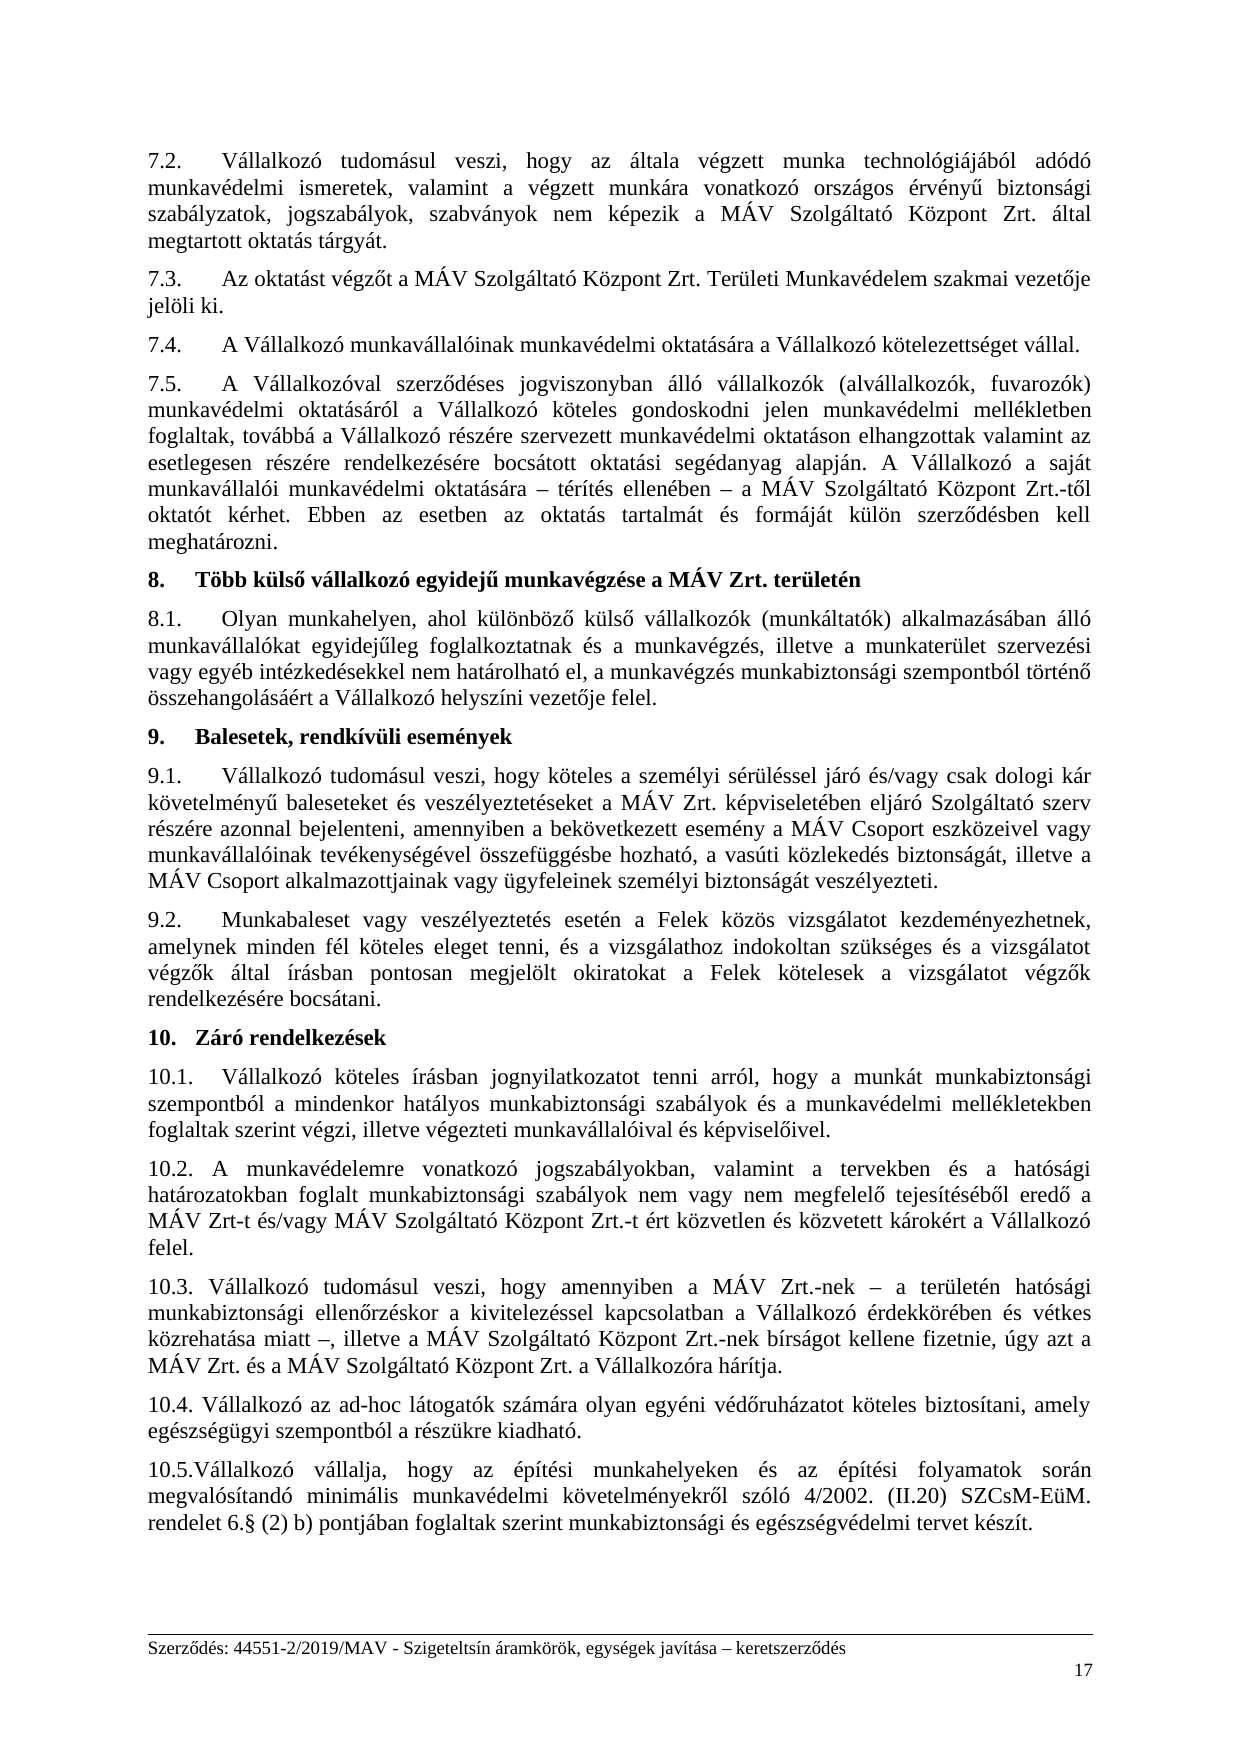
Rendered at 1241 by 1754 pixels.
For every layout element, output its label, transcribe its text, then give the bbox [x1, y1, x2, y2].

text 10.4. Vállalkozó az ad-hoc látogatók számára olyan egyéni védőruházatot köteles biztosítani, amely egészségügyi szempontból a részükre kiadható. [148, 1391, 1093, 1443]
text 8. Több külső vállalkozó egyidejű munkavégzése a MÁV Zrt. területén [148, 567, 1093, 593]
text 8.1. Olyan munkahelyen, ahol különböző külső vállalkozók (munkáltatók) alkalmazásában álló munkavállalókat egyidejűleg foglalkoztatnak és a munkavégzés, illetve a munkaterület szervezési vagy egyéb intézkedésekkel nem határolható el, a munkavégzés munkabiztonsági szempontból történő összehangolásáért a Vállalkozó helyszíni vezetője felel. [148, 605, 1093, 711]
text 9. Balesetek, rendkívüli események [148, 723, 1093, 750]
text 10.1. Vállalkozó köteles írásban jognyilatkozatot tenni arról, hogy a munkát munkabiztonsági szempontból a mindenkor hatályos munkabiztonsági szabályok és a munkavédelmi mellékletekben foglaltak szerint végzi, illetve végezteti munkavállalóival és képviselőivel. [148, 1063, 1093, 1142]
text 7.4. A Vállalkozó munkavállalóinak munkavédelmi oktatására a Vállalkozó kötelezettséget vállal. [148, 331, 1093, 357]
text 9.2. Munkabaleset vagy veszélyeztetés esetén a Felek közös vizsgálatot kezdeményezhetnek, amelynek minden fél köteles eleget tenni, és a vizsgálathoz indokoltan szükséges és a vizsgálatot végzők által írásban pontosan megjelölt okiratokat a Felek kötelesek a vizsgálatot végzők rendelkezésére bocsátani. [148, 906, 1093, 1012]
text 10.3. Vállalkozó tudomásul veszi, hogy amennyiben a MÁV Zrt.-nek – a területén hatósági munkabiztonsági ellenőrzéskor a kivitelezéssel kapcsolatban a Vállalkozó érdekkörében és vétkes közrehatása miatt –, illetve a MÁV Szolgáltató Központ Zrt.-nek bírságot kellene fizetnie, úgy azt a MÁV Zrt. és a MÁV Szolgáltató Központ Zrt. a Vállalkozóra hárítja. [148, 1273, 1093, 1378]
text 10.2. A munkavédelemre vonatkozó jogszabályokban, valamint a tervekben és a hatósági határozatokban foglalt munkabiztonsági szabályok nem vagy nem megfelelő tejesítéséből eredő a MÁV Zrt-t és/vagy MÁV Szolgáltató Központ Zrt.-t ért közvetlen és közvetett károkért a Vállalkozó felel. [148, 1155, 1093, 1260]
text 9.1. Vállalkozó tudomásul veszi, hogy köteles a személyi sérüléssel járó és/vagy csak dologi kár követelményű baleseteket és veszélyeztetéseket a MÁV Zrt. képviseletében eljáró Szolgáltató szerv részére azonnal bejelenteni, amennyiben a bekövetkezett esemény a MÁV Csoport eszközeivel vagy munkavállalóinak tevékenységével összefüggésbe hozható, a vasúti közlekedés biztonságát, illetve a MÁV Csoport alkalmazottjainak vagy ügyfeleinek személyi biztonságát veszélyezteti. [148, 762, 1093, 894]
text 7.2. Vállalkozó tudomásul veszi, hogy az általa végzett munka technológiájából adódó munkavédelmi ismeretek, valamint a végzett munkára vonatkozó országos érvényű biztonsági szabályzatok, jogszabályok, szabványok nem képezik a MÁV Szolgáltató Központ Zrt. által megtartott oktatás tárgyát. [148, 148, 1093, 253]
text 7.5. A Vállalkozóval szerződéses jogviszonyban álló vállalkozók (alvállalkozók, fuvarozók) munkavédelmi oktatásáról a Vállalkozó köteles gondoskodni jelen munkavédelmi mellékletben foglaltak, továbbá a Vállalkozó részére szervezett munkavédelmi oktatáson elhangzottak valamint az esetlegesen részére rendelkezésére bocsátott oktatási segédanyag alapján. A Vállalkozó a saját munkavállalói munkavédelmi oktatására – térítés ellenében – a MÁV Szolgáltató Központ Zrt.-től oktatót kérhet. Ebben az esetben az oktatás tartalmát és formáját külön szerződésben kell meghatározni. [148, 369, 1093, 554]
text 10.5.Vállalkozó vállalja, hogy az építési munkahelyeken és az építési folyamatok során megvalósítandó minimális munkavédelmi követelményekről szóló 4/2002. (II.20) SZCsM-EüM. rendelet 6.§ (2) b) pontjában foglaltak szerint munkabiztonsági és egészségvédelmi tervet készít. [148, 1456, 1093, 1535]
text 10. Záró rendelkezések [148, 1024, 1093, 1051]
text 7.3. Az oktatást végzőt a MÁV Szolgáltató Központ Zrt. Területi Munkavédelem szakmai vezetője jelöli ki. [148, 266, 1093, 318]
